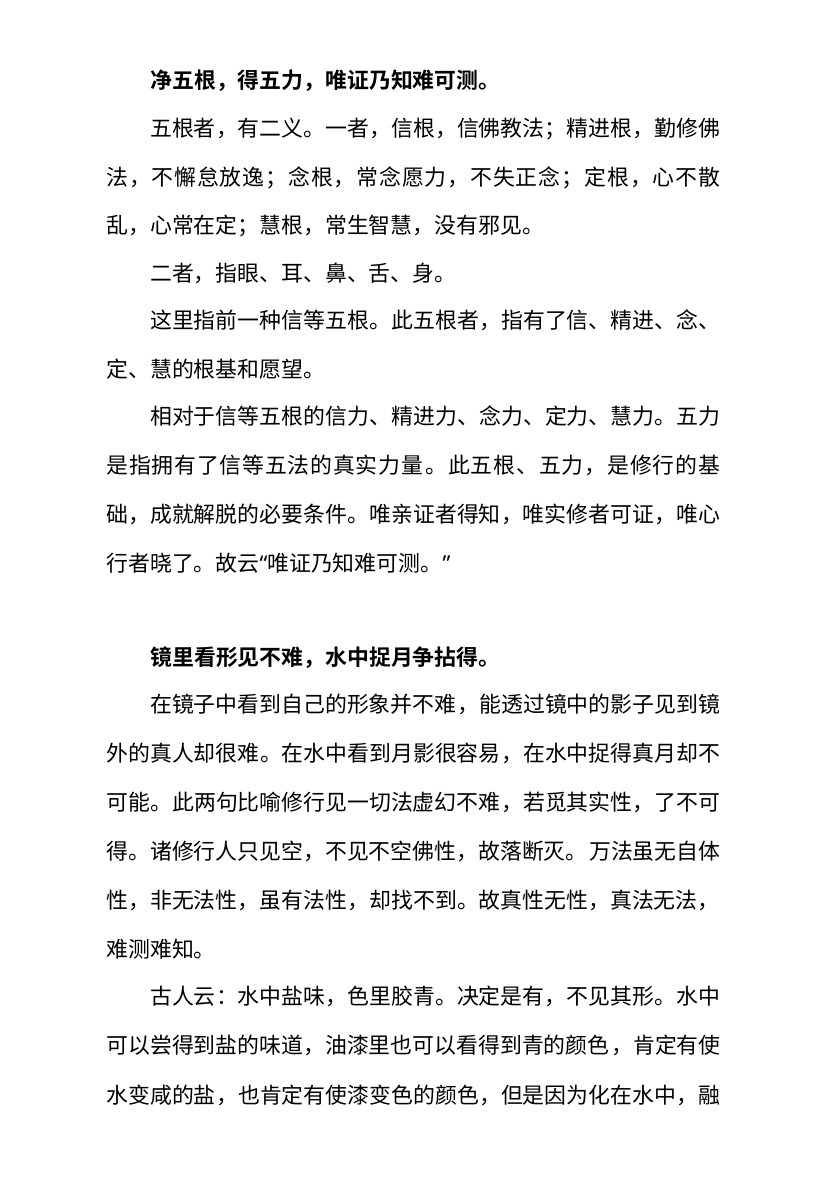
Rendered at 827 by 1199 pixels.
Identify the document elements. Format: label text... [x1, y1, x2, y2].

text 镜里看形见不难，水中捉月争拈得。 [106, 639, 721, 672]
text 这里指前一种信等五根。此五根者，指有了信、精进、念、定、慧的根基和愿望。 [106, 304, 721, 385]
text 净五根，得五力，唯证乃知难可测。 [106, 63, 721, 96]
text 在镜子中看到自己的形象并不难，能透过镜中的影子见到镜外的真人却很难。在水中看到月影很容易，在水中捉得真月却不可能。此两句比喻修行见一切法虚幻不难，若觅其实性，了不可得。诸修行人只见空，不见不空佛性，故落断灭。万法虽无自体性，非无法性，虽有法性，却找不到。故真性无性，真法无法，难测难知。 [106, 688, 721, 964]
text 二者，指眼、耳、鼻、舌、身。 [106, 256, 721, 289]
text 相对于信等五根的信力、精进力、念力、定力、慧力。五力是指拥有了信等五法的真实力量。此五根、五力，是修行的基础，成就解脱的必要条件。唯亲证者得知，唯实修者可证，唯心行者晓了。故云“唯证乃知难可测。” [106, 400, 721, 579]
text 五根者，有二义。一者，信根，信佛教法；精进根，勤修佛法，不懈怠放逸；念根，常念愿力，不失正念；定根，心不散乱，心常在定；慧根，常生智慧，没有邪见。 [106, 111, 721, 241]
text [106, 980, 721, 1110]
